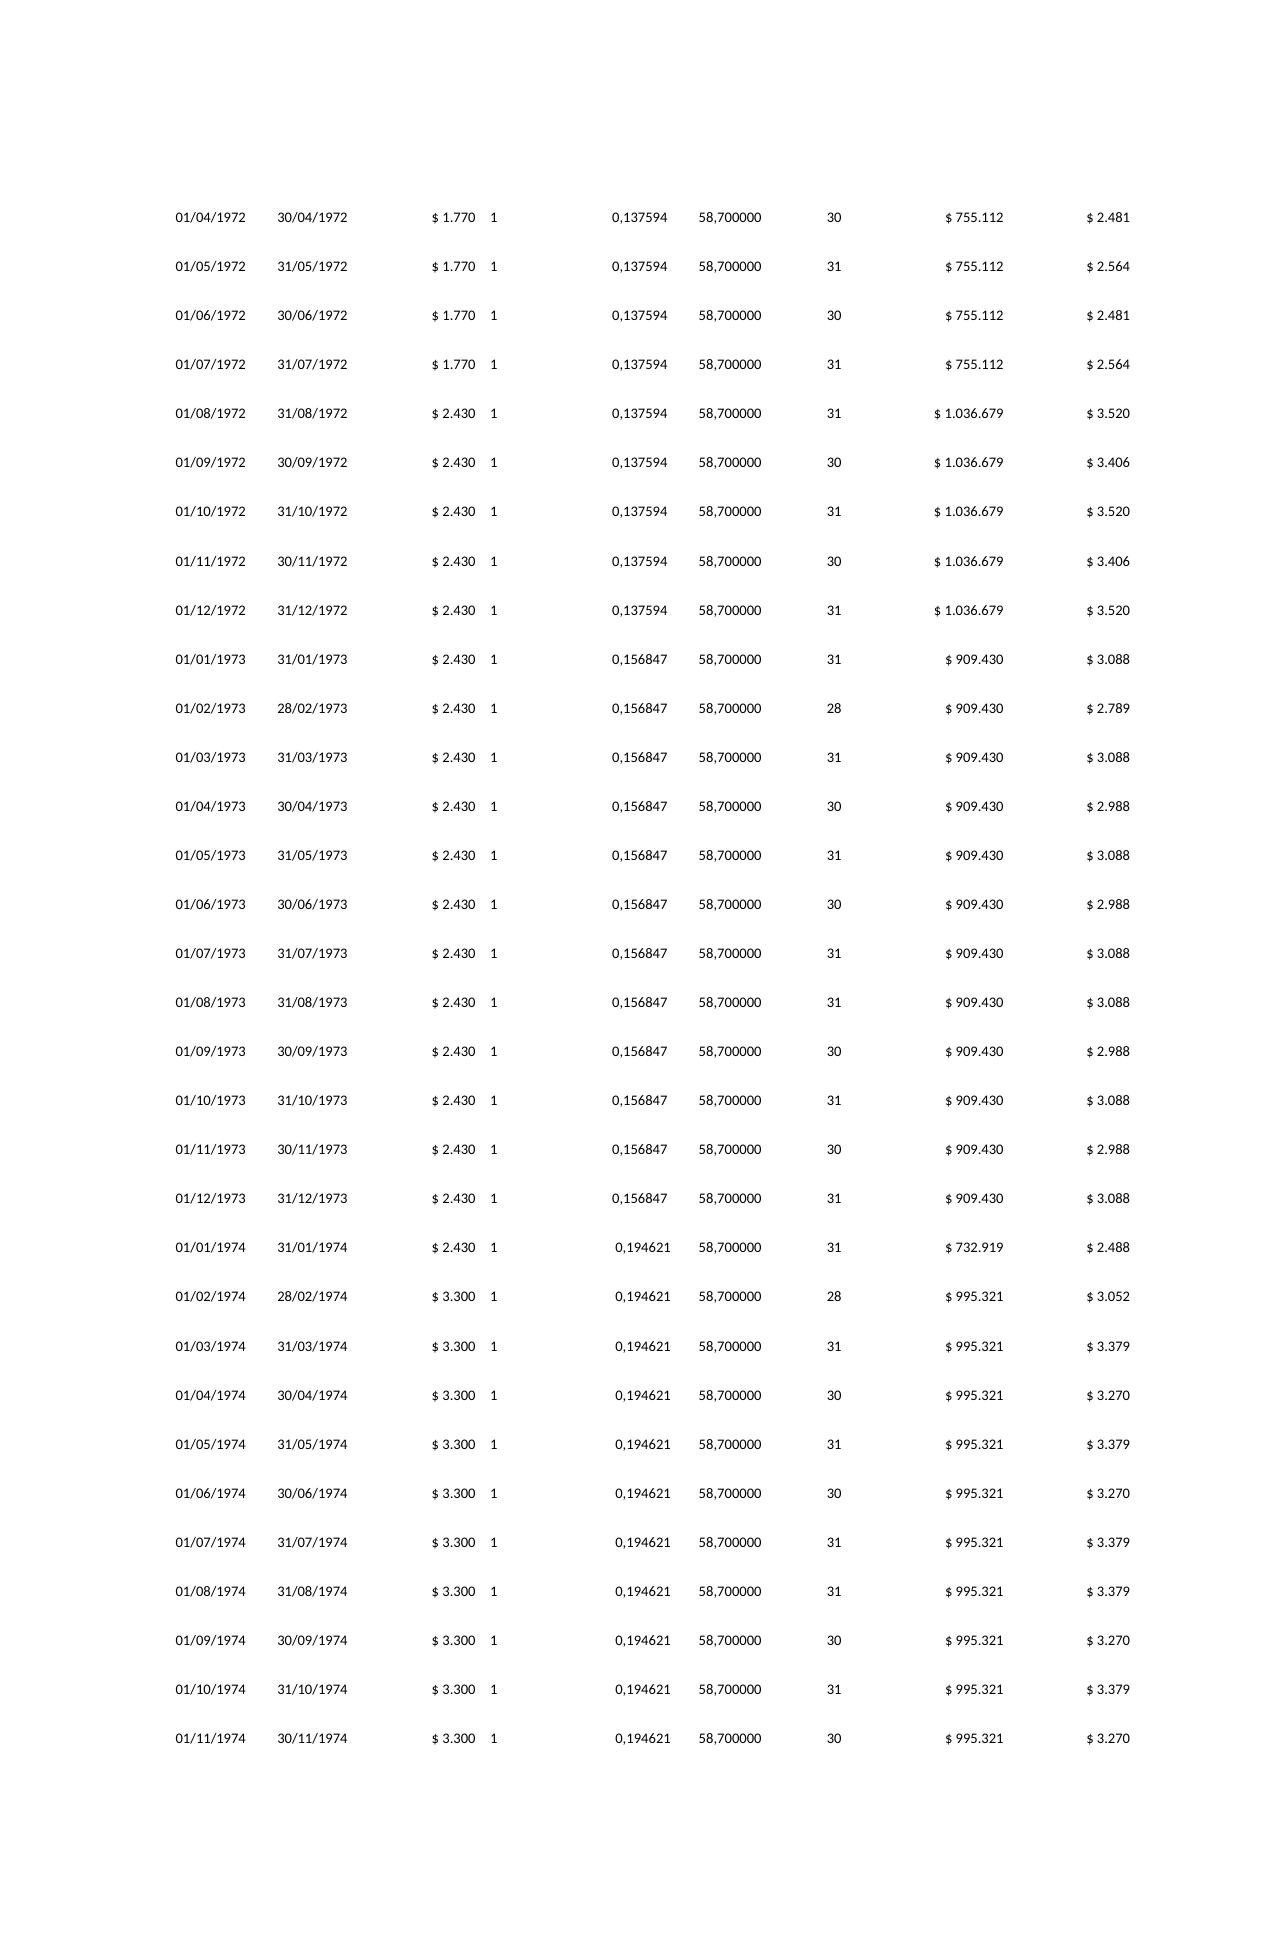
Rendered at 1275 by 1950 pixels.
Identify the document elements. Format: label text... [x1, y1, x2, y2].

table_cell 1 [483, 913, 532, 962]
table_cell $ 2.430 [355, 1158, 483, 1207]
table_cell 58,700000 [681, 521, 770, 569]
table_cell $ 1.770 [355, 324, 483, 373]
table_cell 31/05/1972 [253, 226, 355, 275]
table_cell $ 909.430 [879, 1060, 1011, 1109]
table_cell 01/01/1973 [152, 619, 253, 668]
table_cell $ 755.112 [879, 324, 1011, 373]
table_cell $ 2.988 [1011, 766, 1137, 815]
table_cell 1 [483, 324, 532, 373]
table_cell 01/07/1973 [152, 913, 253, 962]
table_cell 0,137594 [532, 570, 681, 619]
table_cell $ 755.112 [879, 177, 1011, 226]
table_cell $ 755.112 [879, 275, 1011, 324]
table_cell 01/01/1974 [152, 1208, 253, 1256]
table_cell $ 1.036.679 [879, 373, 1011, 422]
table_cell 1 [483, 1355, 532, 1404]
table_cell 1 [483, 423, 532, 471]
table_cell 58,700000 [681, 913, 770, 962]
table_cell 30 [770, 521, 879, 569]
table_cell 0,137594 [532, 521, 681, 569]
table_cell 0,156847 [532, 962, 681, 1011]
table_cell $ 3.088 [1011, 962, 1137, 1011]
table_cell $ 2.481 [1011, 177, 1137, 226]
table_cell 1 [483, 1649, 532, 1698]
table_cell 0,156847 [532, 668, 681, 717]
table_cell 31/12/1972 [253, 570, 355, 619]
table_cell 30 [770, 1600, 879, 1649]
table_cell 1 [483, 1011, 532, 1060]
table_cell 31/10/1972 [253, 471, 355, 521]
table_cell 31 [770, 1208, 879, 1256]
table_cell 01/07/1974 [152, 1502, 253, 1551]
table_cell $ 995.321 [879, 1453, 1011, 1502]
table_cell 01/11/1972 [152, 521, 253, 569]
table_cell 31/10/1974 [253, 1649, 355, 1698]
table_cell 58,700000 [681, 373, 770, 422]
table_cell 0,194621 [532, 1306, 681, 1354]
table_cell $ 3.300 [355, 1649, 483, 1698]
table_cell $ 2.430 [355, 766, 483, 815]
table_cell $ 3.052 [1011, 1256, 1137, 1306]
table_cell $ 995.321 [879, 1256, 1011, 1306]
table_cell 30/09/1972 [253, 423, 355, 471]
table_cell 58,700000 [681, 1502, 770, 1551]
table_cell 31/07/1973 [253, 913, 355, 962]
table_cell 58,700000 [681, 1649, 770, 1698]
table_cell 0,194621 [532, 1698, 681, 1747]
table_cell 31 [770, 324, 879, 373]
table_cell 31/01/1973 [253, 619, 355, 668]
table_cell $ 3.406 [1011, 423, 1137, 471]
table_cell 1 [483, 1453, 532, 1502]
table_cell 1 [483, 962, 532, 1011]
table_cell $ 2.430 [355, 1060, 483, 1109]
table_cell $ 3.300 [355, 1404, 483, 1453]
table_cell 58,700000 [681, 275, 770, 324]
table_cell 0,137594 [532, 226, 681, 275]
table_cell 01/08/1974 [152, 1551, 253, 1600]
table_cell 0,194621 [532, 1649, 681, 1698]
table_cell $ 1.770 [355, 177, 483, 226]
table_cell $ 3.088 [1011, 1158, 1137, 1207]
table_cell $ 2.430 [355, 1011, 483, 1060]
table_cell 1 [483, 864, 532, 913]
table_cell 58,700000 [681, 1256, 770, 1306]
table_cell 01/04/1972 [152, 177, 253, 226]
table_cell $ 3.300 [355, 1355, 483, 1404]
table_cell 01/06/1972 [152, 275, 253, 324]
table_cell 30 [770, 1109, 879, 1158]
table_cell 28/02/1973 [253, 668, 355, 717]
table_cell 1 [483, 1208, 532, 1256]
table_cell 1 [483, 1551, 532, 1600]
table_cell 31/03/1973 [253, 717, 355, 766]
table_cell 58,700000 [681, 864, 770, 913]
table_cell $ 909.430 [879, 864, 1011, 913]
table_cell 30 [770, 177, 879, 226]
table_cell 0,137594 [532, 275, 681, 324]
table_cell $ 2.430 [355, 913, 483, 962]
table_cell 30/04/1972 [253, 177, 355, 226]
table_cell $ 3.270 [1011, 1698, 1137, 1747]
table_cell $ 3.300 [355, 1551, 483, 1600]
table_cell 1 [483, 570, 532, 619]
table_cell 0,194621 [532, 1551, 681, 1600]
table_cell 01/11/1973 [152, 1109, 253, 1158]
table_cell 01/03/1974 [152, 1306, 253, 1354]
table_cell 30/06/1972 [253, 275, 355, 324]
table_cell $ 2.430 [355, 373, 483, 422]
table_cell 0,194621 [532, 1355, 681, 1404]
table_cell 58,700000 [681, 619, 770, 668]
table_cell 58,700000 [681, 1355, 770, 1404]
table_cell 0,156847 [532, 1060, 681, 1109]
table_cell 01/05/1973 [152, 815, 253, 864]
table_cell 01/06/1974 [152, 1453, 253, 1502]
table_cell 58,700000 [681, 226, 770, 275]
table_cell 58,700000 [681, 668, 770, 717]
table_cell 31/03/1974 [253, 1306, 355, 1354]
table_cell $ 3.520 [1011, 373, 1137, 422]
table_cell 01/12/1972 [152, 570, 253, 619]
table_cell 30/06/1974 [253, 1453, 355, 1502]
table_cell 01/10/1973 [152, 1060, 253, 1109]
table_cell $ 995.321 [879, 1355, 1011, 1404]
table_cell 30/09/1974 [253, 1600, 355, 1649]
table_cell $ 909.430 [879, 717, 1011, 766]
table_cell 58,700000 [681, 570, 770, 619]
table_cell 31/08/1973 [253, 962, 355, 1011]
table_cell 1 [483, 1306, 532, 1354]
table_cell $ 3.379 [1011, 1551, 1137, 1600]
table_cell 1 [483, 1698, 532, 1747]
table_cell $ 909.430 [879, 1158, 1011, 1207]
table_cell 1 [483, 1060, 532, 1109]
table_cell 1 [483, 177, 532, 226]
table_cell 58,700000 [681, 1208, 770, 1256]
table_cell 0,137594 [532, 423, 681, 471]
table_cell 0,194621 [532, 1453, 681, 1502]
table_cell 01/10/1972 [152, 471, 253, 521]
table_cell 01/08/1972 [152, 373, 253, 422]
table_cell 30 [770, 1698, 879, 1747]
table_cell 31/12/1973 [253, 1158, 355, 1207]
table_cell 31 [770, 471, 879, 521]
table_cell $ 3.088 [1011, 913, 1137, 962]
table_cell 30 [770, 1011, 879, 1060]
table_cell $ 909.430 [879, 1011, 1011, 1060]
table_cell 30 [770, 1355, 879, 1404]
table_cell $ 3.379 [1011, 1649, 1137, 1698]
table_cell 1 [483, 766, 532, 815]
table_cell $ 909.430 [879, 668, 1011, 717]
table_cell 58,700000 [681, 1600, 770, 1649]
table_cell $ 909.430 [879, 815, 1011, 864]
table_cell 31/10/1973 [253, 1060, 355, 1109]
table_cell $ 1.036.679 [879, 521, 1011, 569]
table_cell $ 909.430 [879, 962, 1011, 1011]
table_cell $ 3.379 [1011, 1306, 1137, 1354]
table_cell 01/05/1974 [152, 1404, 253, 1453]
table_cell 30 [770, 864, 879, 913]
table_cell $ 2.430 [355, 1109, 483, 1158]
table_cell 01/11/1974 [152, 1698, 253, 1747]
table_cell $ 995.321 [879, 1551, 1011, 1600]
table_cell $ 3.088 [1011, 619, 1137, 668]
table_cell 0,156847 [532, 766, 681, 815]
table_cell $ 2.564 [1011, 324, 1137, 373]
table_cell $ 1.036.679 [879, 423, 1011, 471]
table_cell 1 [483, 1502, 532, 1551]
table_cell 1 [483, 226, 532, 275]
table_cell $ 3.088 [1011, 815, 1137, 864]
table_cell 30/04/1974 [253, 1355, 355, 1404]
table_cell 31/08/1974 [253, 1551, 355, 1600]
table_cell 58,700000 [681, 1453, 770, 1502]
table_cell 58,700000 [681, 717, 770, 766]
table_cell 0,194621 [532, 1502, 681, 1551]
table_cell 1 [483, 717, 532, 766]
table_cell 31 [770, 815, 879, 864]
table_cell 1 [483, 668, 532, 717]
table_cell 01/04/1973 [152, 766, 253, 815]
table_cell 31 [770, 1502, 879, 1551]
table_cell 01/10/1974 [152, 1649, 253, 1698]
table_cell $ 3.270 [1011, 1600, 1137, 1649]
table_cell 58,700000 [681, 423, 770, 471]
table_cell 31 [770, 1649, 879, 1698]
table_cell $ 3.300 [355, 1502, 483, 1551]
table_cell 1 [483, 471, 532, 521]
table_cell 31 [770, 1404, 879, 1453]
table_cell $ 995.321 [879, 1306, 1011, 1354]
table_cell $ 995.321 [879, 1502, 1011, 1551]
table_cell 58,700000 [681, 1551, 770, 1600]
table_cell 31 [770, 226, 879, 275]
table_cell 0,156847 [532, 815, 681, 864]
table_cell $ 3.379 [1011, 1502, 1137, 1551]
table_cell 1 [483, 1109, 532, 1158]
table_cell 0,156847 [532, 1109, 681, 1158]
table_cell 31/05/1973 [253, 815, 355, 864]
table_cell $ 2.430 [355, 423, 483, 471]
table_cell $ 2.564 [1011, 226, 1137, 275]
table_cell $ 909.430 [879, 619, 1011, 668]
table_cell 58,700000 [681, 962, 770, 1011]
table_cell $ 732.919 [879, 1208, 1011, 1256]
table_cell 28 [770, 1256, 879, 1306]
table_cell $ 3.406 [1011, 521, 1137, 569]
table_cell $ 995.321 [879, 1404, 1011, 1453]
table_cell $ 3.520 [1011, 471, 1137, 521]
table_cell 0,156847 [532, 913, 681, 962]
table_cell $ 3.300 [355, 1306, 483, 1354]
table_cell 0,194621 [532, 1208, 681, 1256]
table_cell $ 2.488 [1011, 1208, 1137, 1256]
table_cell $ 2.430 [355, 570, 483, 619]
table_cell 1 [483, 815, 532, 864]
table_cell 01/03/1973 [152, 717, 253, 766]
table_cell $ 995.321 [879, 1600, 1011, 1649]
table_cell $ 3.300 [355, 1256, 483, 1306]
table_cell 58,700000 [681, 324, 770, 373]
table_cell 0,137594 [532, 324, 681, 373]
table_cell 31/01/1974 [253, 1208, 355, 1256]
table_cell 58,700000 [681, 1011, 770, 1060]
table_cell $ 2.430 [355, 815, 483, 864]
table_cell 01/09/1974 [152, 1600, 253, 1649]
table_cell 31 [770, 717, 879, 766]
table_cell 28/02/1974 [253, 1256, 355, 1306]
table_cell $ 3.270 [1011, 1355, 1137, 1404]
table_cell 01/07/1972 [152, 324, 253, 373]
table_cell $ 1.036.679 [879, 570, 1011, 619]
table_cell 30/04/1973 [253, 766, 355, 815]
table_cell $ 2.430 [355, 521, 483, 569]
table_cell 01/02/1974 [152, 1256, 253, 1306]
table_cell 0,156847 [532, 619, 681, 668]
table_cell $ 755.112 [879, 226, 1011, 275]
table_cell $ 2.481 [1011, 275, 1137, 324]
table_cell $ 2.988 [1011, 864, 1137, 913]
table_cell $ 1.770 [355, 226, 483, 275]
table_cell 30/06/1973 [253, 864, 355, 913]
table_cell 1 [483, 521, 532, 569]
table_cell $ 3.088 [1011, 1060, 1137, 1109]
table_cell 01/09/1972 [152, 423, 253, 471]
table_cell 1 [483, 275, 532, 324]
table_cell $ 995.321 [879, 1698, 1011, 1747]
table_cell 1 [483, 1158, 532, 1207]
table_cell 01/05/1972 [152, 226, 253, 275]
table_cell 58,700000 [681, 1698, 770, 1747]
table_cell 58,700000 [681, 1109, 770, 1158]
table_cell 01/06/1973 [152, 864, 253, 913]
table_cell 01/02/1973 [152, 668, 253, 717]
table_cell 01/12/1973 [152, 1158, 253, 1207]
table_cell 31 [770, 1551, 879, 1600]
table_cell $ 2.430 [355, 1208, 483, 1256]
table_cell $ 3.300 [355, 1453, 483, 1502]
table_cell 31/05/1974 [253, 1404, 355, 1453]
table_cell 0,194621 [532, 1600, 681, 1649]
table_cell 31/08/1972 [253, 373, 355, 422]
table_cell 0,156847 [532, 1158, 681, 1207]
table_cell 31/07/1972 [253, 324, 355, 373]
table_cell 31 [770, 1158, 879, 1207]
table_cell 0,156847 [532, 1011, 681, 1060]
table_cell $ 2.430 [355, 471, 483, 521]
table_cell $ 2.988 [1011, 1109, 1137, 1158]
table_cell 0,194621 [532, 1404, 681, 1453]
table_cell 31/07/1974 [253, 1502, 355, 1551]
table_cell 31 [770, 619, 879, 668]
table_cell 1 [483, 373, 532, 422]
table_cell 1 [483, 1256, 532, 1306]
table_cell 1 [483, 1404, 532, 1453]
table_cell 30 [770, 275, 879, 324]
table_cell 0,156847 [532, 864, 681, 913]
table_cell $ 2.988 [1011, 1011, 1137, 1060]
table_cell $ 909.430 [879, 1109, 1011, 1158]
table_cell $ 2.430 [355, 619, 483, 668]
table_cell 31 [770, 1060, 879, 1109]
table_cell $ 3.300 [355, 1600, 483, 1649]
table_cell 58,700000 [681, 1306, 770, 1354]
table_cell 28 [770, 668, 879, 717]
table_cell 01/08/1973 [152, 962, 253, 1011]
table_cell $ 2.430 [355, 717, 483, 766]
table_cell 01/04/1974 [152, 1355, 253, 1404]
table_cell $ 1.770 [355, 275, 483, 324]
table_cell $ 3.520 [1011, 570, 1137, 619]
table_cell 0,137594 [532, 471, 681, 521]
table_cell 58,700000 [681, 1404, 770, 1453]
table_cell 58,700000 [681, 766, 770, 815]
table_cell 31 [770, 373, 879, 422]
table_cell $ 3.379 [1011, 1404, 1137, 1453]
table_cell 31 [770, 570, 879, 619]
table_cell 58,700000 [681, 471, 770, 521]
table_cell $ 2.430 [355, 668, 483, 717]
table_cell 31 [770, 913, 879, 962]
table_cell $ 2.430 [355, 864, 483, 913]
table_cell 30 [770, 1453, 879, 1502]
table_cell 30 [770, 423, 879, 471]
table_cell 58,700000 [681, 1060, 770, 1109]
table_cell 31 [770, 962, 879, 1011]
table_cell $ 995.321 [879, 1649, 1011, 1698]
table_cell 0,137594 [532, 373, 681, 422]
table_cell 0,194621 [532, 1256, 681, 1306]
table_cell $ 2.789 [1011, 668, 1137, 717]
table_cell $ 2.430 [355, 962, 483, 1011]
table_cell $ 3.300 [355, 1698, 483, 1747]
table_cell 30/09/1973 [253, 1011, 355, 1060]
table_cell 58,700000 [681, 177, 770, 226]
table_cell 58,700000 [681, 1158, 770, 1207]
table_cell $ 909.430 [879, 766, 1011, 815]
table_cell 0,137594 [532, 177, 681, 226]
table_cell 0,156847 [532, 717, 681, 766]
table_cell $ 1.036.679 [879, 471, 1011, 521]
table_cell 30 [770, 766, 879, 815]
table_cell 1 [483, 1600, 532, 1649]
table_cell 1 [483, 619, 532, 668]
table_cell $ 909.430 [879, 913, 1011, 962]
table_cell 58,700000 [681, 815, 770, 864]
table_cell 30/11/1972 [253, 521, 355, 569]
table_cell 01/09/1973 [152, 1011, 253, 1060]
table_cell 30/11/1974 [253, 1698, 355, 1747]
table_cell 31 [770, 1306, 879, 1354]
table_cell $ 3.270 [1011, 1453, 1137, 1502]
table_cell 30/11/1973 [253, 1109, 355, 1158]
table_cell $ 3.088 [1011, 717, 1137, 766]
